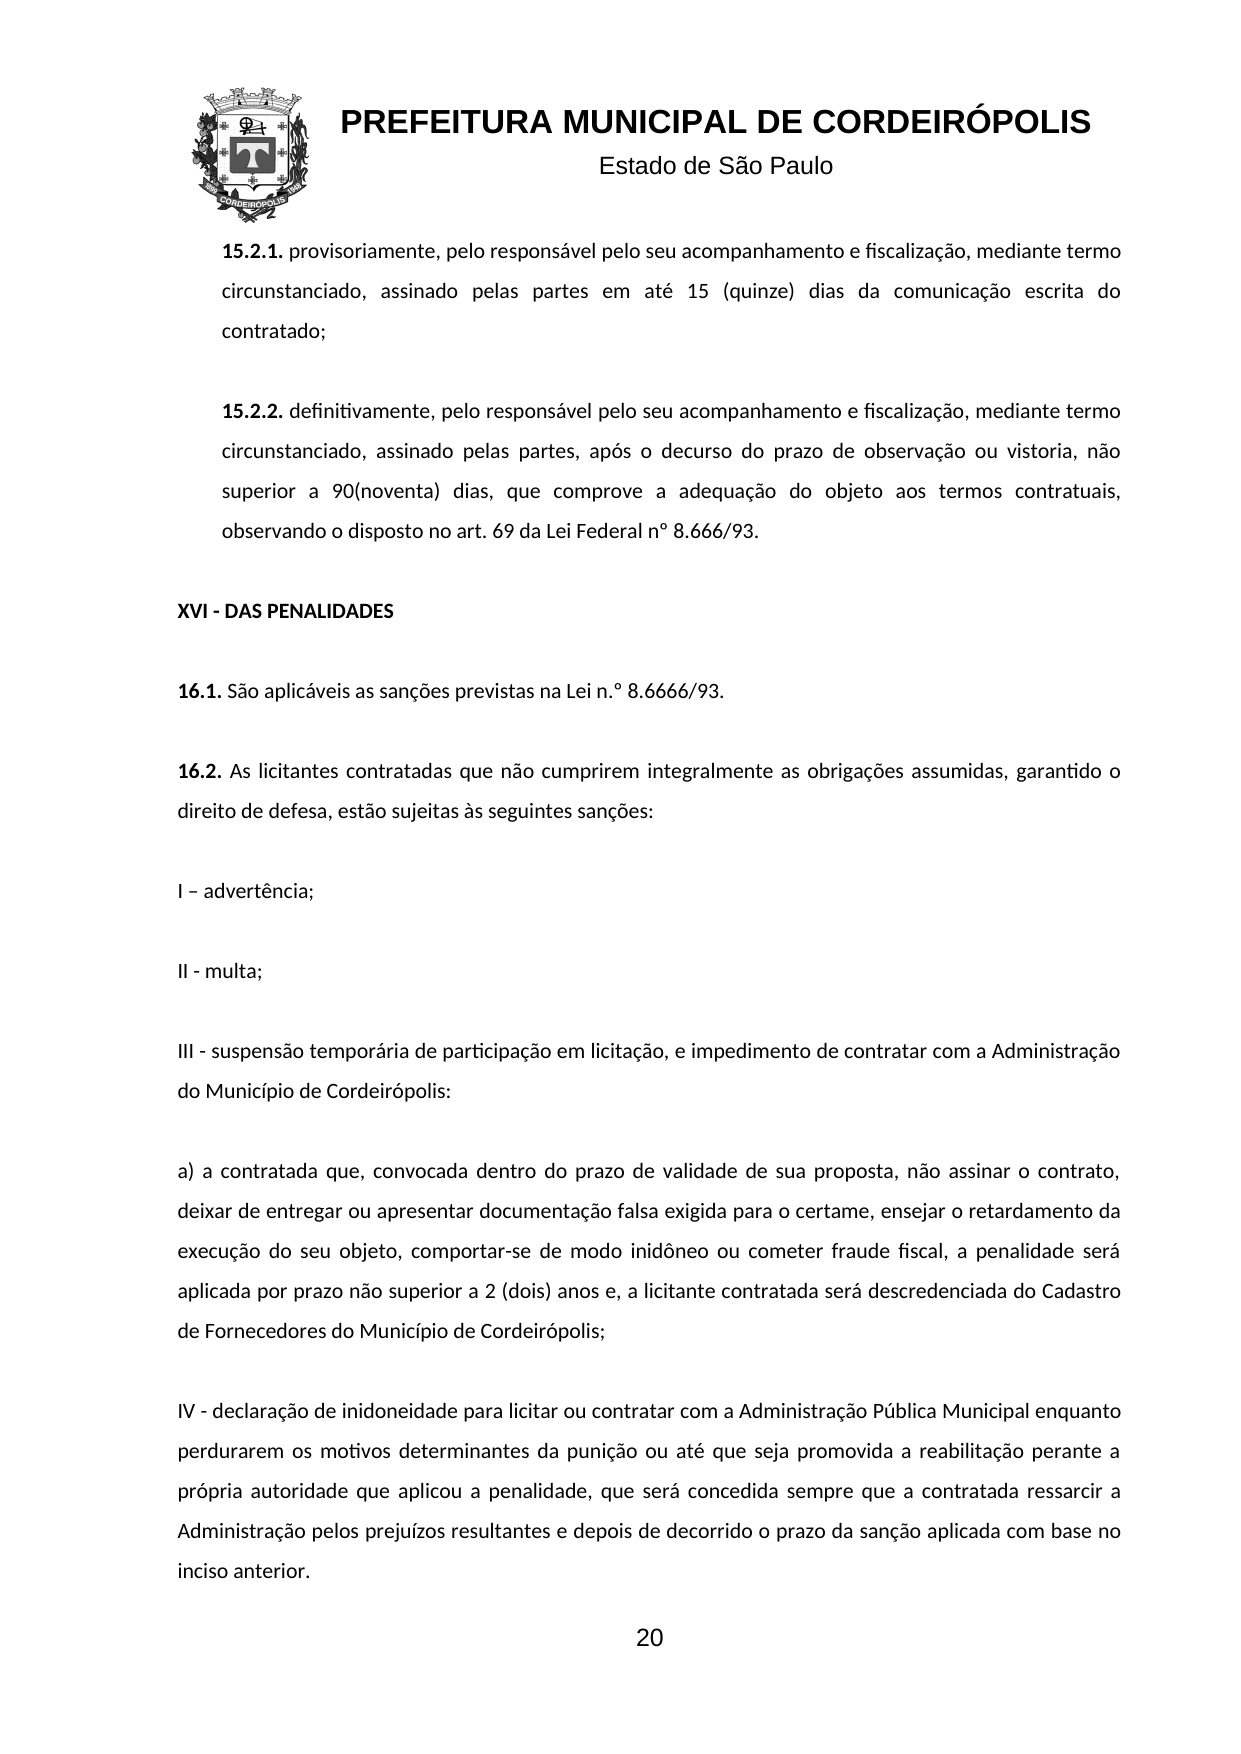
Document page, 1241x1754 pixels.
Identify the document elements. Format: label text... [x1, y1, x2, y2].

text a) a contratada que, convocada dentro do prazo de validade de sua proposta, não assinar o contrato, deixar de entregar ou apresentar documentação falsa exigida para o certame, ensejar o retardamento da execução do seu objeto, comportar-se de modo inidôneo ou cometer fraude fiscal, a penalidade será aplicada por prazo não superior a 2 (dois) anos e, a licitante contratada será descredenciada do Cadastro de Fornecedores do Município de Cordeirópolis; [177, 1157, 1122, 1343]
text 15.2.2. definitivamente, pelo responsável pelo seu acompanhamento e fiscalização, mediante termo circunstanciado, assinado pelas partes, após o decurso do prazo de observação ou vistoria, não superior a 90(noventa) dias, que comprove a adequação do objeto aos termos contratuais, observando o disposto no art. 69 da Lei Federal nº 8.666/93. [222, 397, 1122, 543]
text III - suspensão temporária de participação em licitação, e impedimento de contratar com a Administração do Município de Cordeirópolis: [177, 1037, 1122, 1103]
text II - multa; [177, 957, 1122, 983]
text XVI - DAS PENALIDADES [177, 597, 1122, 623]
text IV - declaração de inidoneidade para licitar ou contratar com a Administração Pública Municipal enquanto perdurarem os motivos determinantes da punição ou até que seja promovida a reabilitação perante a própria autoridade que aplicou a penalidade, que será concedida sempre que a contratada ressarcir a Administração pelos prejuízos resultantes e depois de decorrido o prazo da sanção aplicada com base no inciso anterior. [177, 1397, 1122, 1583]
text I – advertência; [177, 877, 1122, 903]
text 16.2. As licitantes contratadas que não cumprirem integralmente as obrigações assumidas, garantido o direito de defesa, estão sujeitas às seguintes sanções: [177, 757, 1122, 823]
text 15.2.1. provisoriamente, pelo responsável pelo seu acompanhamento e fiscalização, mediante termo circunstanciado, assinado pelas partes em até 15 (quinze) dias da comunicação escrita do contratado; [222, 237, 1122, 343]
text 16.1. São aplicáveis as sanções previstas na Lei n.º 8.6666/93. [177, 677, 1122, 703]
